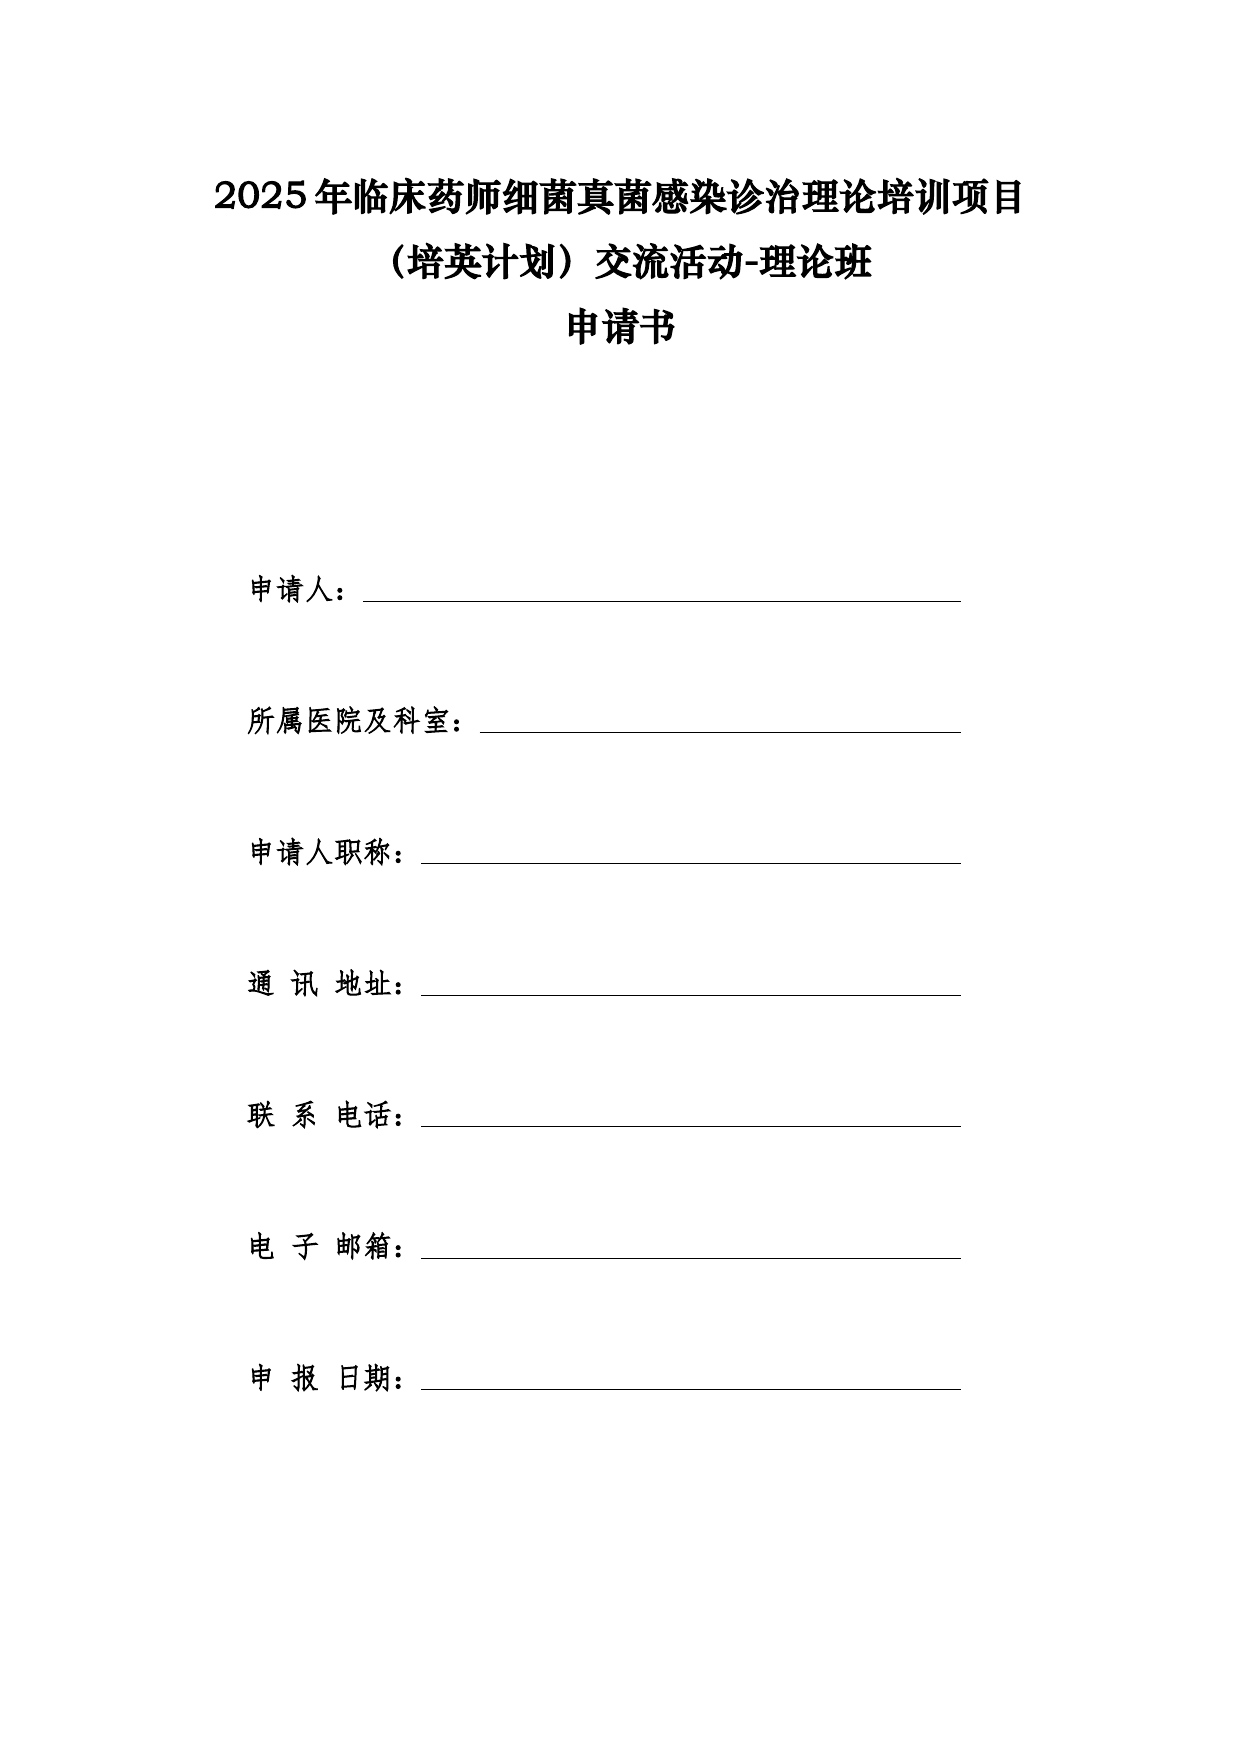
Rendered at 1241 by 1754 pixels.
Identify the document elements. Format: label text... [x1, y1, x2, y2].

text 联 系 电话： [187, 1080, 1053, 1145]
text 电 子 邮箱： [187, 1211, 1053, 1276]
text 申请人职称： [187, 817, 1053, 882]
text 申请人： [187, 554, 1053, 619]
text 通 讯 地址： [187, 948, 1053, 1013]
text 申请书 [187, 292, 1053, 357]
text 2025年临床药师细菌真菌感染诊治理论培训项目（培英计划）交流活动-理论班 [187, 162, 1053, 292]
text 所属医院及科室： [187, 686, 1053, 751]
text 申 报 日期： [187, 1343, 1053, 1408]
